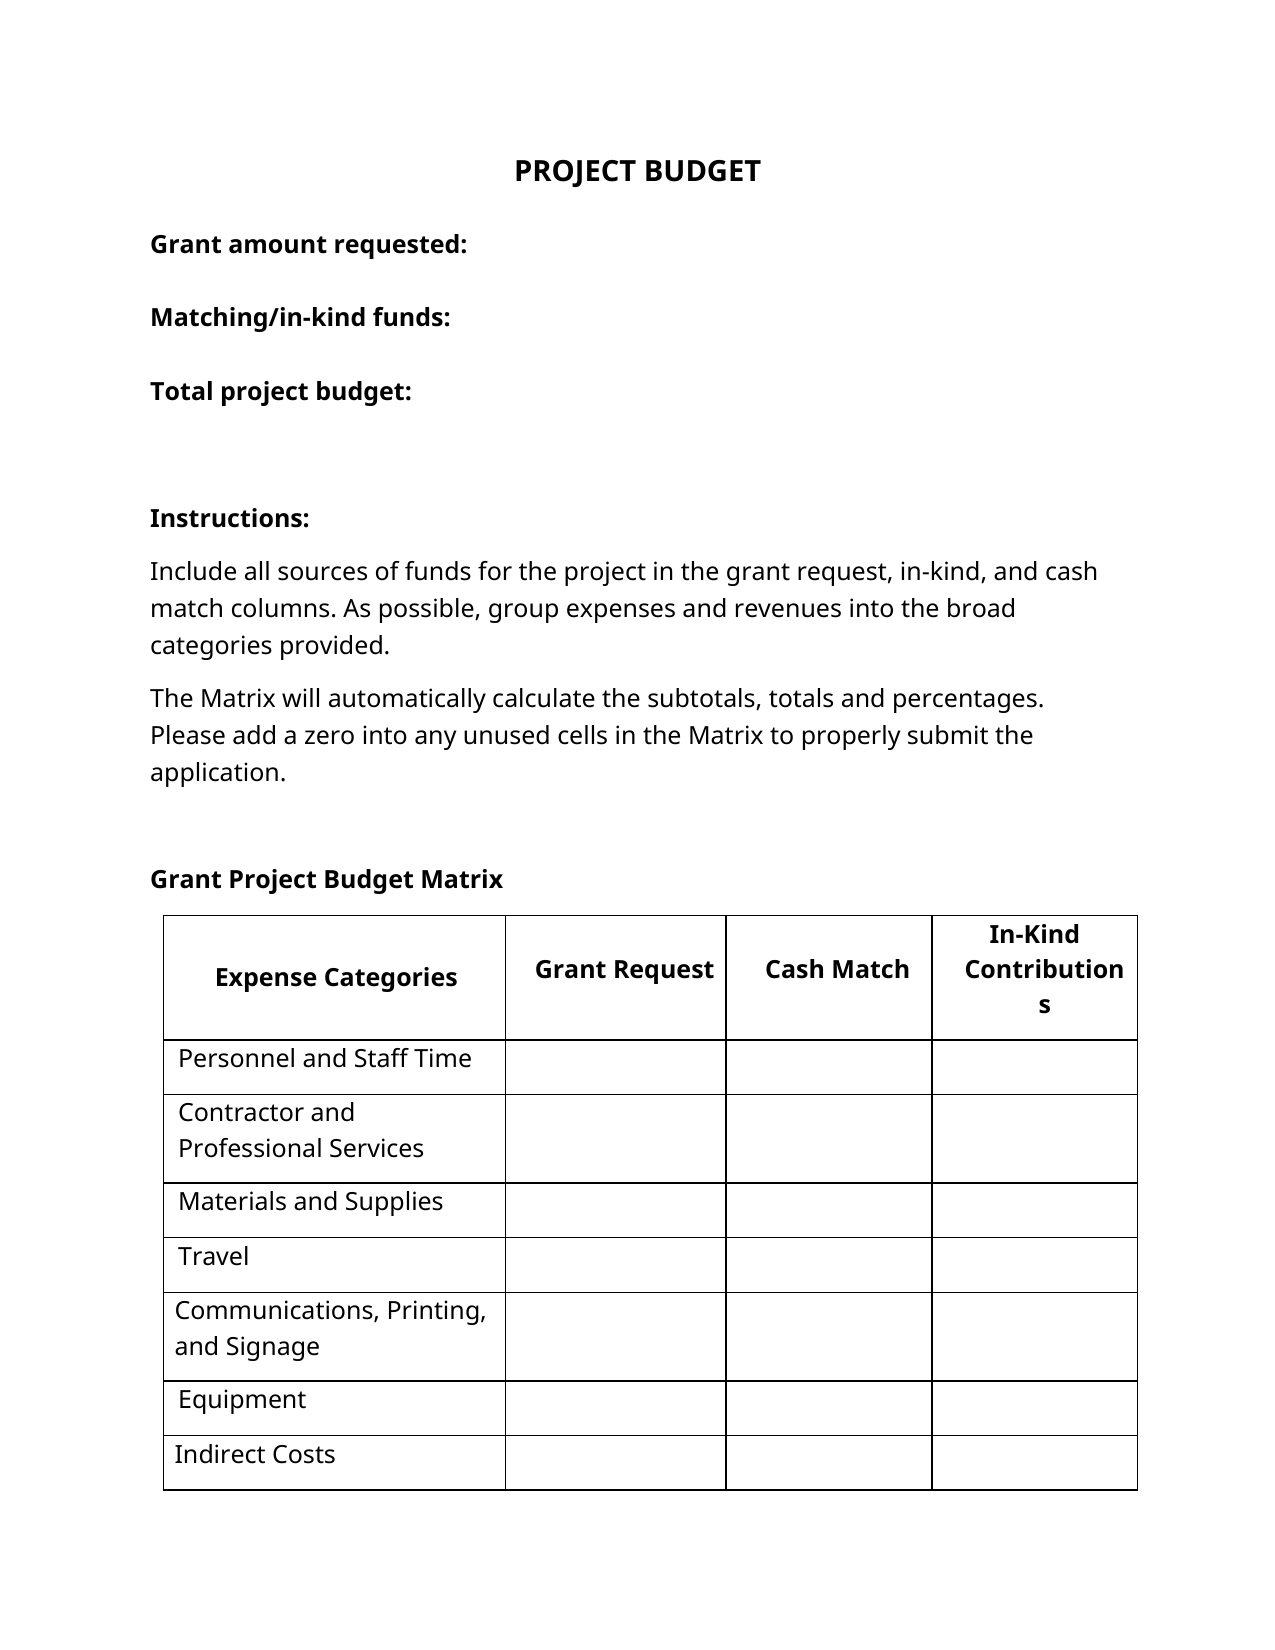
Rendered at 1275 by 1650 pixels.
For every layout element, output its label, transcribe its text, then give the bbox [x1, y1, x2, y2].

table_cell [933, 1436, 1137, 1489]
table_cell [727, 1184, 931, 1237]
text Instructions: [150, 501, 1125, 534]
table_cell [727, 1095, 931, 1182]
text The Matrix will automatically calculate the subtotals, totals and percentages. Please add a zero into any unused cells in the Matrix to properly submit the application. [150, 681, 1125, 788]
table_cell [727, 1382, 931, 1435]
table_cell [727, 1238, 931, 1291]
table_cell Indirect Costs [164, 1436, 505, 1489]
table_cell [727, 1041, 931, 1093]
table_header Expense Categories [164, 916, 505, 1039]
table_cell [506, 1382, 725, 1435]
table_cell Communications, Printing, and Signage [164, 1293, 505, 1380]
table_cell Travel [164, 1238, 505, 1291]
table_cell [506, 1293, 725, 1380]
text Matching/in-kind funds: [150, 300, 1125, 334]
table_cell [506, 1238, 725, 1291]
table_cell [506, 1184, 725, 1237]
table_header In-Kind Contributions [933, 916, 1137, 1039]
table_cell Materials and Supplies [164, 1184, 505, 1237]
text PROJECT BUDGET [150, 150, 1125, 190]
table_cell [933, 1041, 1137, 1093]
text Total project budget: [150, 373, 1125, 408]
table_cell [506, 1041, 725, 1093]
table_cell [506, 1436, 725, 1489]
table_cell [727, 1436, 931, 1489]
table_cell [933, 1095, 1137, 1182]
table_cell [933, 1293, 1137, 1380]
table_cell Equipment [164, 1382, 505, 1435]
table_cell [933, 1238, 1137, 1291]
table_cell Personnel and Staff Time [164, 1041, 505, 1093]
text Grant amount requested: [150, 226, 1125, 261]
table_cell [506, 1095, 725, 1182]
table_header Grant Request [506, 916, 725, 1039]
table_cell [933, 1382, 1137, 1435]
table_cell [933, 1184, 1137, 1237]
table_header Cash Match [727, 916, 931, 1039]
text Grant Project Budget Matrix [150, 861, 1125, 895]
text Include all sources of funds for the project in the grant request, in-kind, and cash match columns. As possible, group expenses and revenues into the broad categories provided. [150, 554, 1125, 662]
table_cell [727, 1293, 931, 1380]
table_cell Contractor and Professional Services [164, 1095, 505, 1182]
